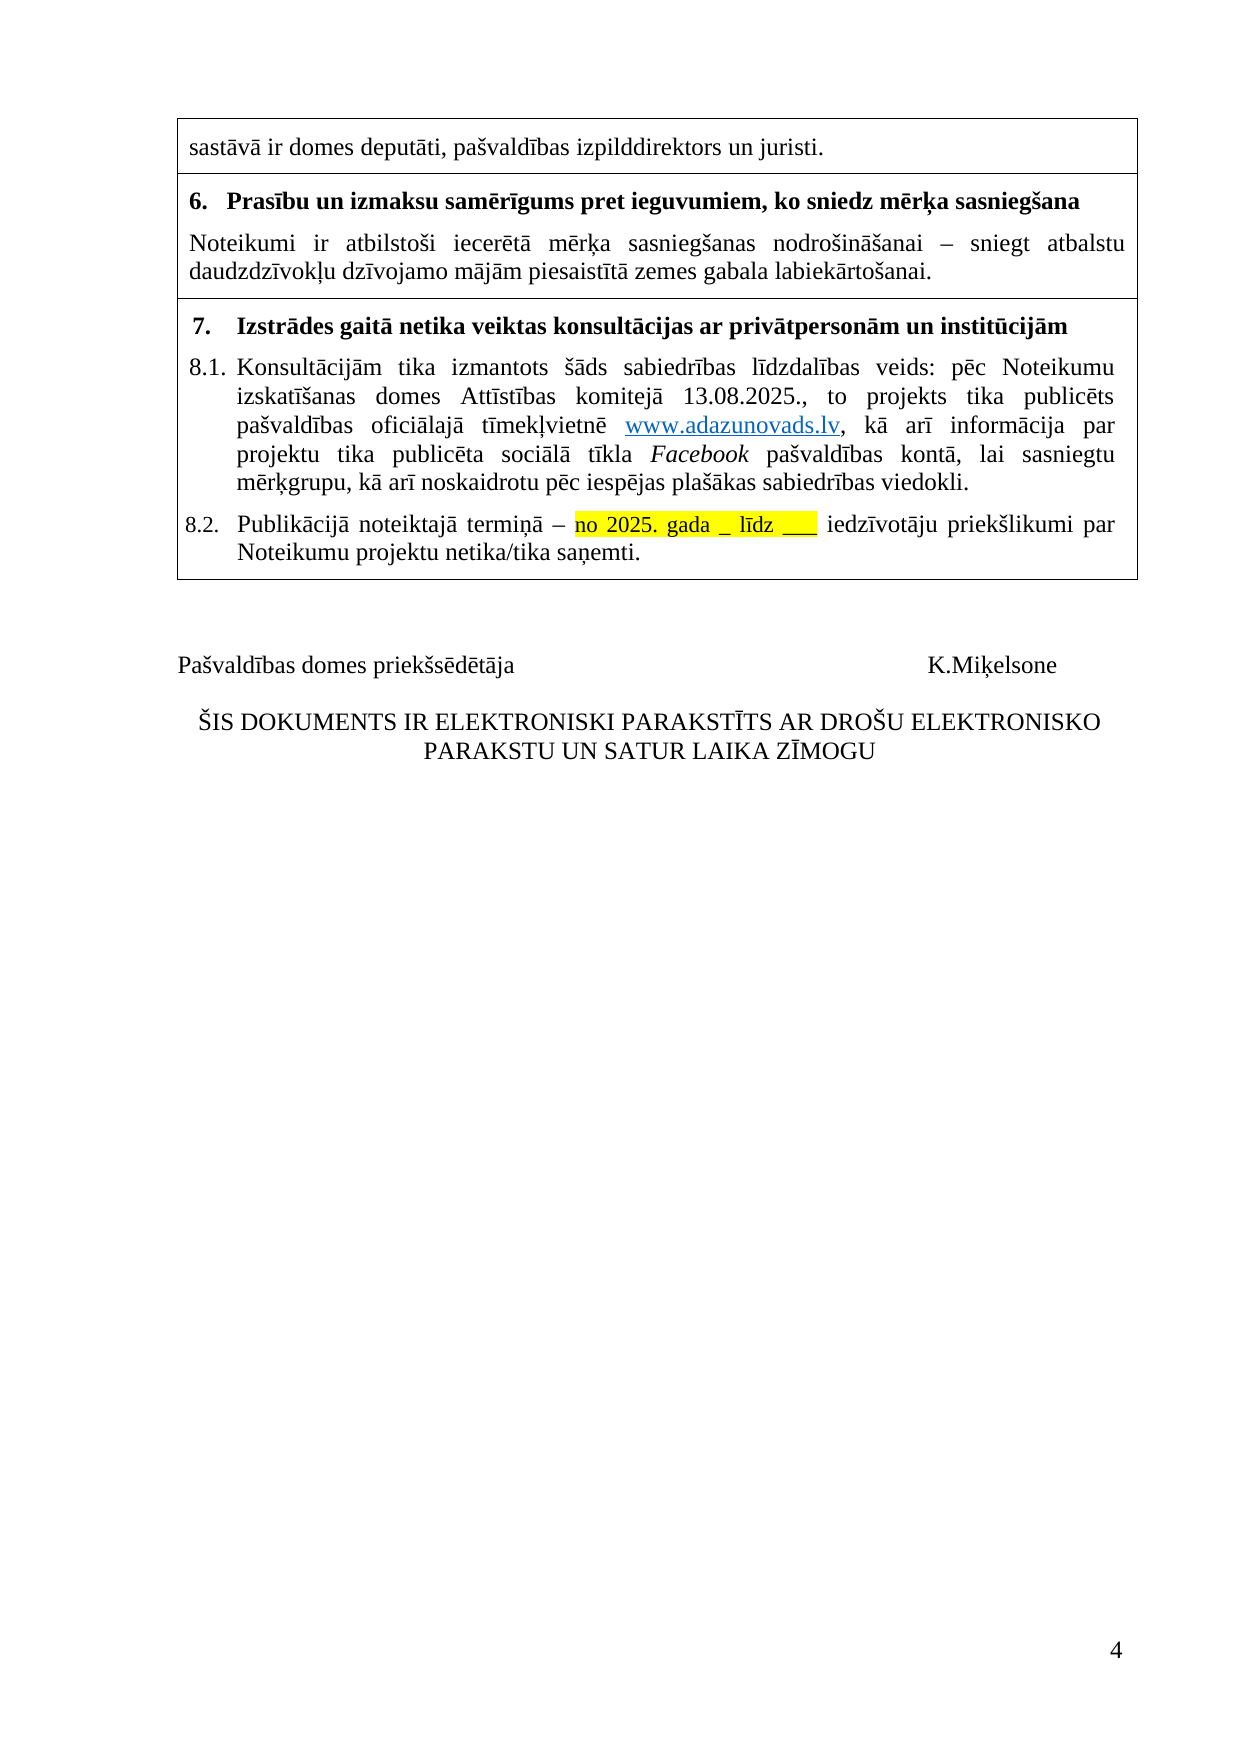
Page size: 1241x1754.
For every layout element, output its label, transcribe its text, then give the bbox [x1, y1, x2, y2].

table_cell Izstrādes gaitā netika veiktas konsultācijas ar privātpersonām un institūcijām Konsultācijām tika izmantots šāds sabiedrības līdzdalības veids: pēc Noteikumu izskatīšanas domes Attīstības komitejā 13.08.2025., to projekts tika publicēts pašvaldības oficiālajā tīmekļvietnē www.adazunovads.lv, kā arī informācija par projektu tika publicēta sociālā tīkla Facebook pašvaldības kontā, lai sasniegtu mērķgrupu, kā arī noskaidrotu pēc iespējas plašākas sabiedrības viedokli. Publikācijā noteiktajā termiņā – no 2025. gada _ līdz ___ iedzīvotāju priekšlikumi par Noteikumu projektu netika/tika saņemti. [178, 299, 1137, 579]
table_cell Prasību un izmaksu samērīgums pret ieguvumiem, ko sniedz mērķa sasniegšana Noteikumi ir atbilstoši iecerētā mērķa sasniegšanas nodrošināšanai – sniegt atbalstu daudzdzīvokļu dzīvojamo mājām piesaistītā zemes gabala labiekārtošanai. [178, 174, 1137, 298]
text Pašvaldības domes priekšsēdētāja K.Miķelsone [177, 650, 1122, 678]
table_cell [178, 119, 1137, 173]
text ŠIS DOKUMENTS IR ELEKTRONISKI PARAKSTĪTS AR DROŠU ELEKTRONISKO PARAKSTU UN SATUR LAIKA ZĪMOGU [177, 707, 1122, 765]
